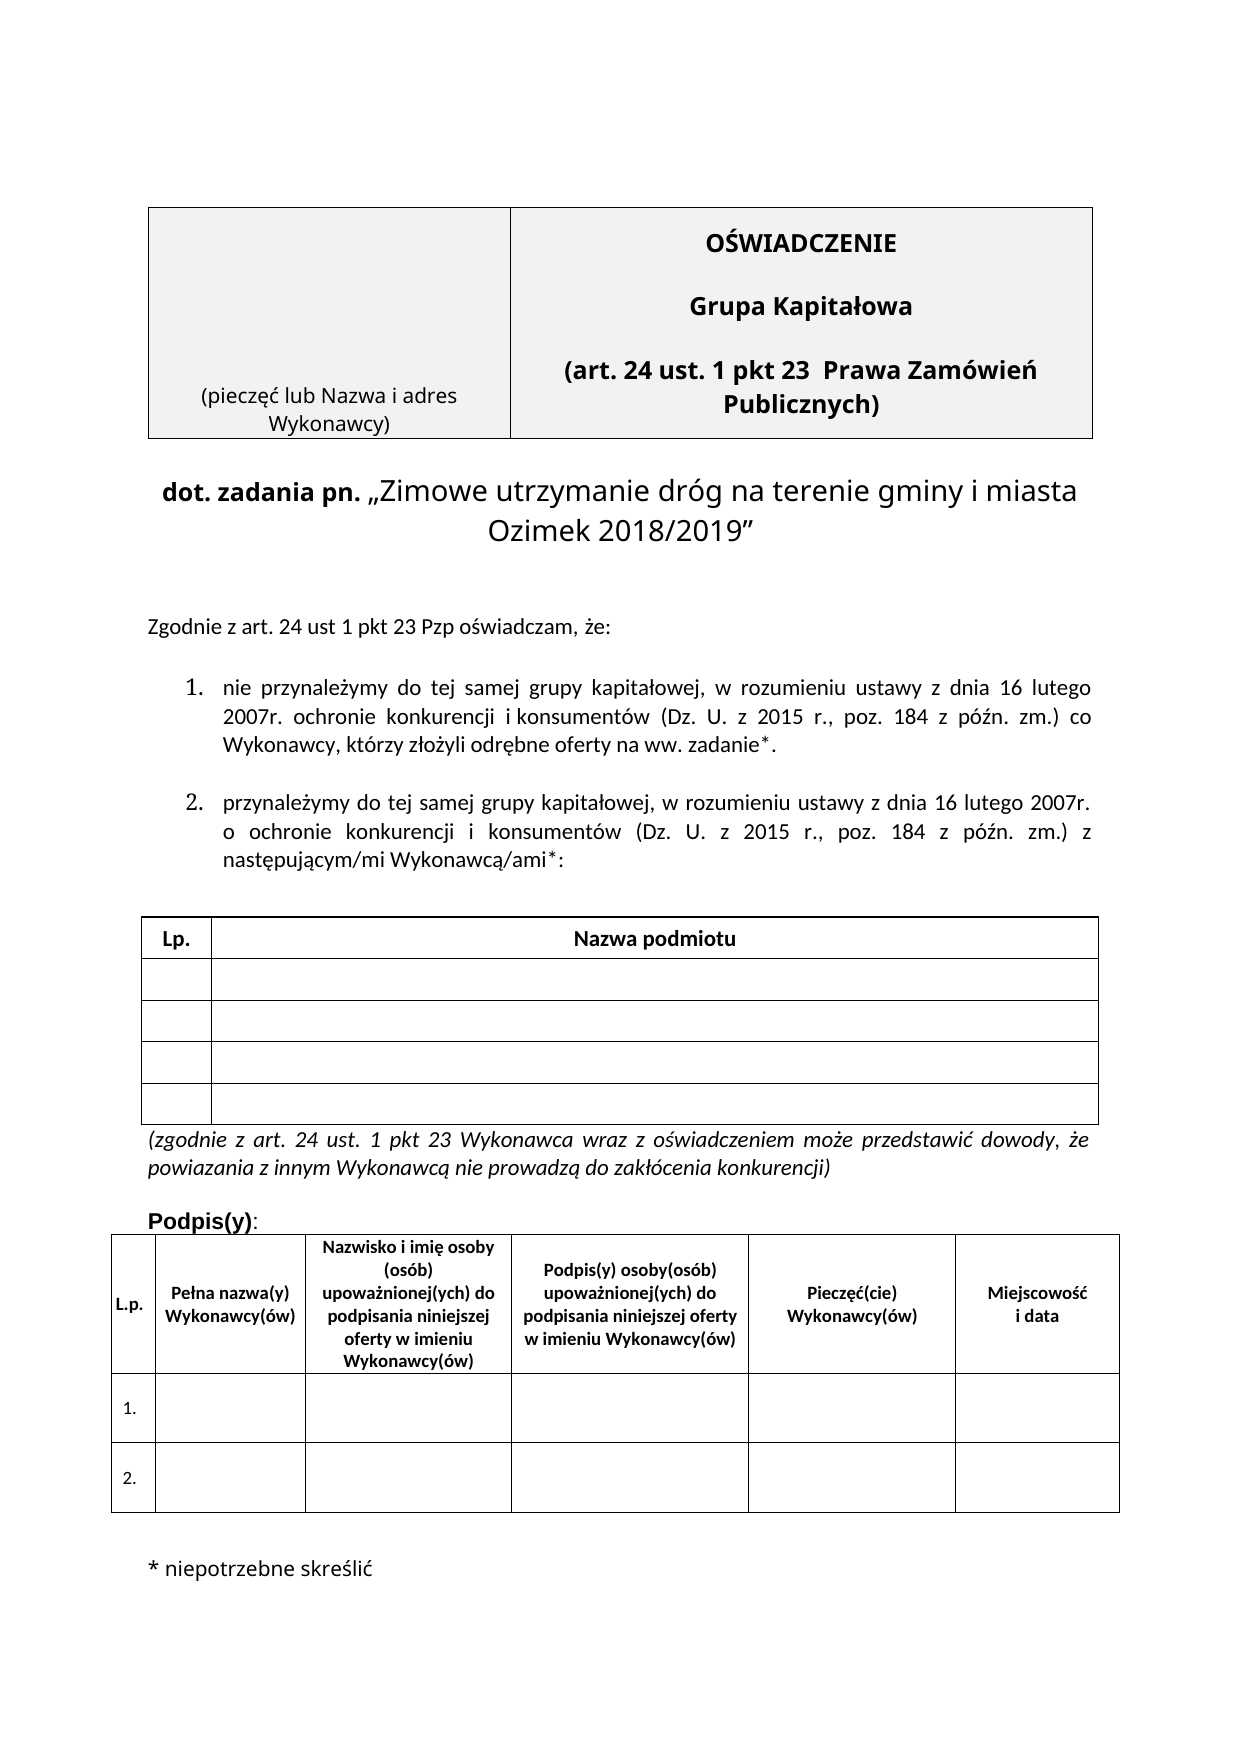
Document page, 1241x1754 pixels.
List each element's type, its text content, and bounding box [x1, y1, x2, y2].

table_header Pieczęć(cie) Wykonawcy(ów) [749, 1235, 955, 1372]
table_cell [142, 1042, 211, 1083]
table_header Lp. [142, 918, 211, 958]
table_header OŚWIADCZENIE Grupa Kapitałowa (art. 24 ust. 1 pkt 23 Prawa Zamówień Publicznych) [511, 208, 1092, 438]
table_cell [306, 1443, 511, 1512]
table_cell 2. [112, 1443, 155, 1512]
text dot. zadania pn. „Zimowe utrzymanie dróg na terenie gminy i miasta Ozimek 2018/2019” [148, 470, 1093, 550]
text (zgodnie z art. 24 ust. 1 pkt 23 Wykonawca wraz z oświadczeniem może przedstawić dowody, że powiazania z innym Wykonawcą nie prowadzą do zakłócenia konkurencji) [148, 1125, 1093, 1181]
table_cell [956, 1374, 1119, 1442]
table_cell [306, 1374, 511, 1442]
table_cell [142, 1001, 211, 1041]
list nie przynależymy do tej samej grupy kapitałowej, w rozumieniu ustawy z dnia 16 lutego 2007r. ochronie konkurencji i konsumentów (Dz. U. z 2015 r., poz. 184 z późn. zm.) co Wykonawcy, którzy złożyli odrębne oferty na ww. zadanie*. [185, 671, 1093, 758]
table_header (pieczęć lub Nazwa i adres Wykonawcy) [149, 208, 510, 438]
table_header Pełna nazwa(y) Wykonawcy(ów) [156, 1235, 305, 1372]
table_header Nazwa podmiotu [212, 918, 1098, 958]
table_cell [512, 1443, 748, 1512]
table_cell [142, 959, 211, 999]
table_header Nazwisko i imię osoby (osób) upoważnionej(ych) do podpisania niniejszej oferty w imieniu Wykonawcy(ów) [306, 1235, 511, 1372]
list przynależymy do tej samej grupy kapitałowej, w rozumieniu ustawy z dnia r. o ochronie konkurencji i konsumentów (Dz. U. z 2015 r., poz. 184 z późn. zm.) z następującym/mi Wykonawcą/ami*: [185, 786, 1093, 873]
table_header L.p. [112, 1235, 155, 1372]
text Zgodnie z art. 24 ust 1 pkt 23 Pzp oświadczam, że: [148, 581, 1093, 640]
table_cell [212, 1001, 1098, 1041]
table_cell [212, 1042, 1098, 1083]
table_cell [212, 959, 1098, 999]
table_cell [956, 1443, 1119, 1512]
table_cell [749, 1374, 955, 1442]
table_cell [749, 1443, 955, 1512]
text Podpis(y): [148, 1208, 1093, 1234]
table_cell [212, 1084, 1098, 1124]
table_cell [156, 1443, 305, 1512]
table_cell [512, 1374, 748, 1442]
table_header Podpis(y) osoby(osób) upoważnionej(ych) do podpisania niniejszej oferty w imieniu Wykonawcy(ów) [512, 1235, 748, 1372]
table_cell [156, 1374, 305, 1442]
text * niepotrzebne skreślić [148, 1554, 1093, 1583]
table_cell 1. [112, 1374, 155, 1442]
table_header Miejscowość i data [956, 1235, 1119, 1372]
table_cell [142, 1084, 211, 1124]
